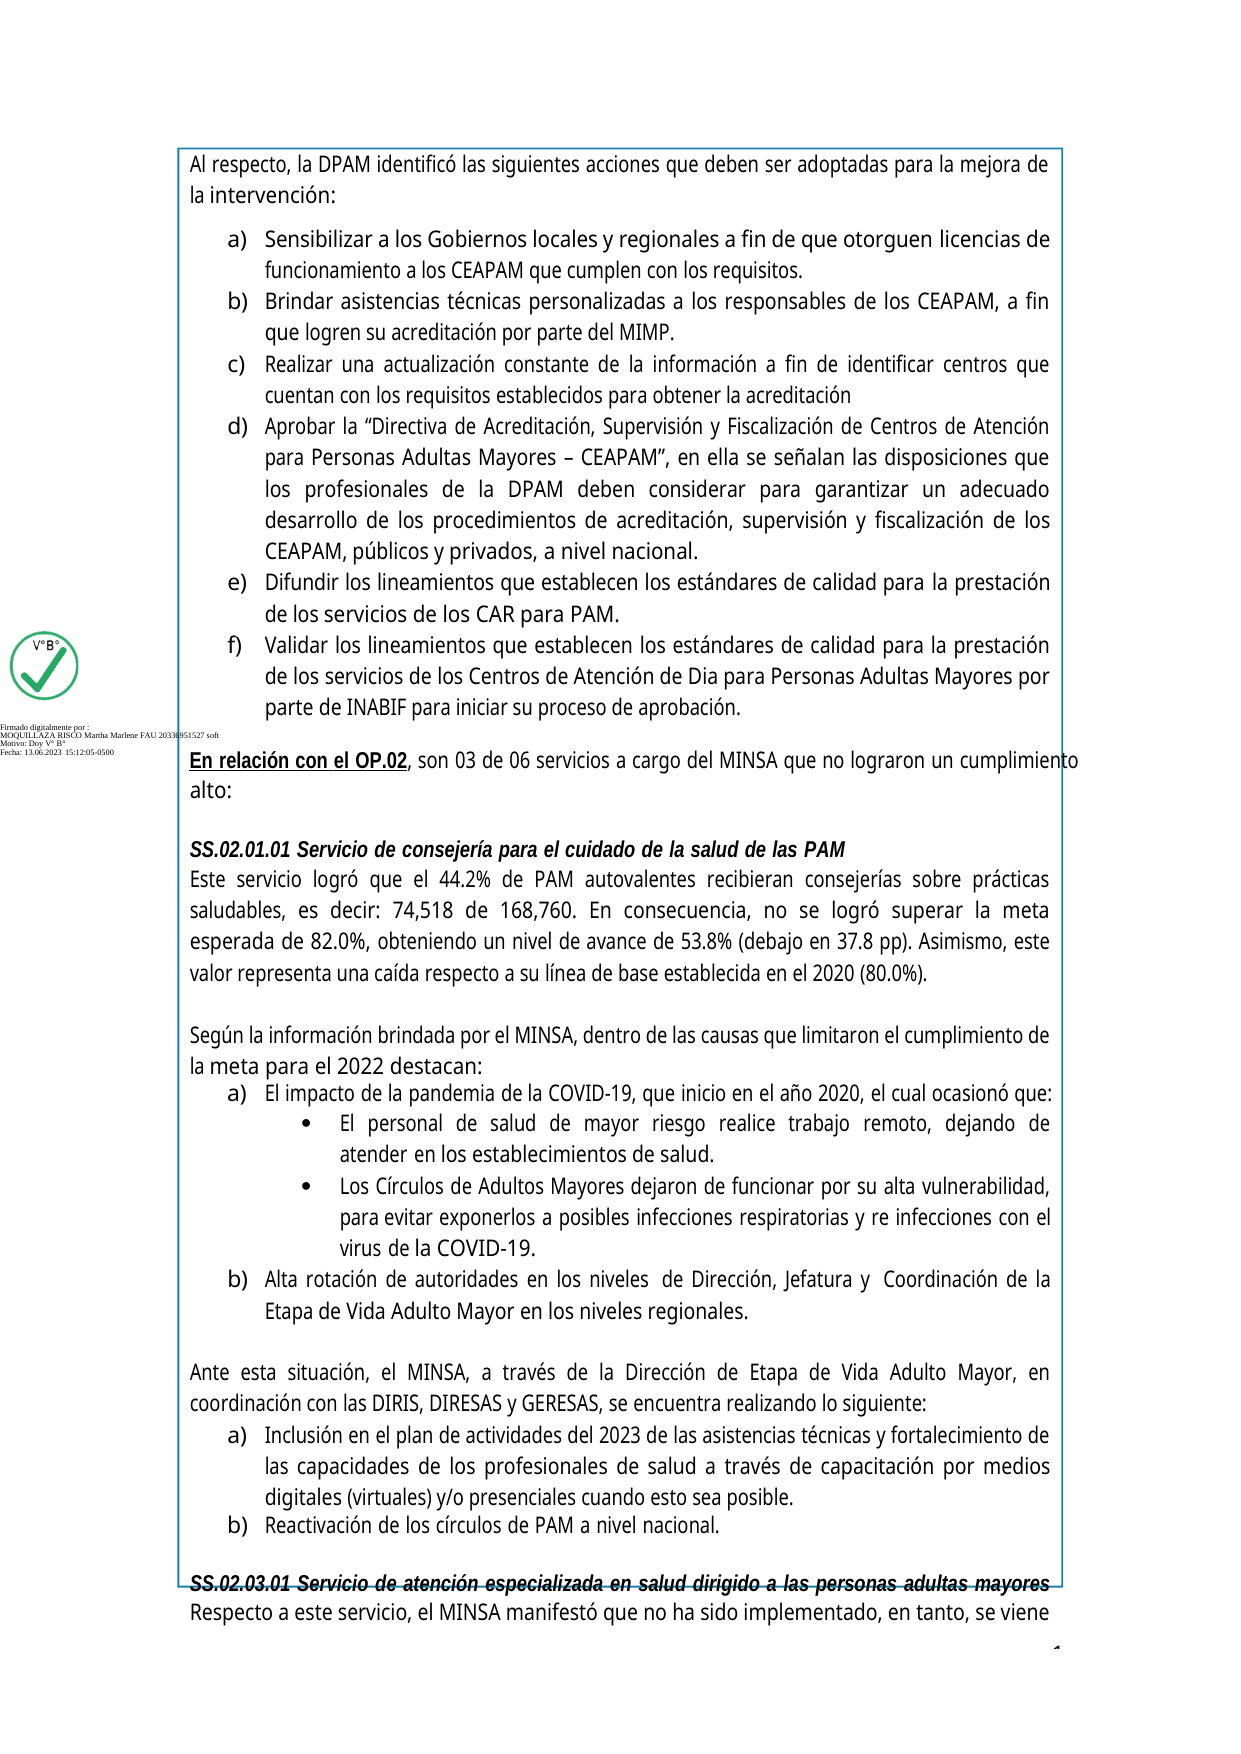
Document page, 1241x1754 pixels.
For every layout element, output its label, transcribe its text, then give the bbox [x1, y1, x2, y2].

text En relación con el OP.02, son 03 de 06 servicios a cargo del MINSA que no lograron un cumplimiento [189, 748, 1111, 774]
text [189, 1570, 1052, 1627]
text Al respecto, la DPAM identificó las siguientes acciones que deben ser adoptadas para la mejora de la intervención: [189, 148, 1051, 210]
list El impacto de la pandemia de la COVID-19, que inicio en el año 2020, el cual ocasionó que: [227, 1081, 1111, 1107]
list El personal de salud de mayor riesgo realice trabajo remoto, dejando de atender en los establecimientos de salud. [302, 1107, 1051, 1170]
text Ante esta situación, el MINSA, a través de la Dirección de Etapa de Vida Adulto Mayor, en coordinación con las DIRIS, DIRESAS y GERESAS, se encuentra realizando lo siguiente: [189, 1356, 1051, 1419]
subtitle SS.02.01.01 Servicio de consejería para el cuidado de la salud de las PAM [189, 837, 1111, 863]
text alto: [189, 774, 1111, 805]
list Difundir los lineamientos que establecen los estándares de calidad para la prestación de los servicios de los CAR para PAM. [227, 566, 1051, 629]
list Realizar una actualización constante de la información a fin de identificar centros que cuentan con los requisitos establecidos para obtener la acreditación [227, 348, 1051, 410]
list Brindar asistencias técnicas personalizadas a los responsables de los CEAPAM, a fin que logren su acreditación por parte del MIMP. [227, 285, 1051, 348]
list Inclusión en el plan de actividades del 2023 de las asistencias técnicas y fortalecimiento de las capacidades de los profesionales de salud a través de capacitación por medios digitales (virtuales) y/o presenciales cuando esto sea posible. [227, 1419, 1051, 1512]
list Alta rotación de autoridades en los niveles de Dirección, Jefatura y Coordinación de la Etapa de Vida Adulto Mayor en los niveles regionales. [227, 1263, 1050, 1326]
list Reactivación de los círculos de PAM a nivel nacional. [227, 1512, 1111, 1538]
text Según la información brindada por el MINSA, dentro de las causas que limitaron el cumplimiento de la meta para el 2022 destacan: [189, 1018, 1051, 1081]
list Los Círculos de Adultos Mayores dejaron de funcionar por su alta vulnerabilidad, para evitar exponerlos a posibles infecciones respiratorias y re infecciones con el virus de la COVID-19. [302, 1170, 1051, 1263]
text Este servicio logró que el 44.2% de PAM autovalentes recibieran consejerías sobre prácticas saludables, es decir: 74,518 de 168,760. En consecuencia, no se logró superar la meta esperada de 82.0%, obteniendo un nivel de avance de 53.8% (debajo en 37.8 pp). Asimismo, este valor representa una caída respecto a su línea de base establecida en el 2020 (80.0%). [189, 863, 1051, 988]
list Aprobar la “Directiva de Acreditación, Supervisión y Fiscalización de Centros de Atención para Personas Adultas Mayores – CEAPAM”, en ella se señalan las disposiciones que los profesionales de la DPAM deben considerar para garantizar un adecuado desarrollo de los procedimientos de acreditación, supervisión y fiscalización de los CEAPAM, públicos y privados, a nivel nacional. [227, 410, 1051, 566]
list Validar los lineamientos que establecen los estándares de calidad para la prestación de los servicios de los Centros de Atención de Dia para Personas Adultas Mayores por parte de INABIF para iniciar su proceso de aprobación. [227, 629, 1051, 723]
list Sensibilizar a los Gobiernos locales y regionales a fin de que otorguen licencias de funcionamiento a los CEAPAM que cumplen con los requisitos. [227, 223, 1050, 285]
picture [9, 630, 79, 701]
